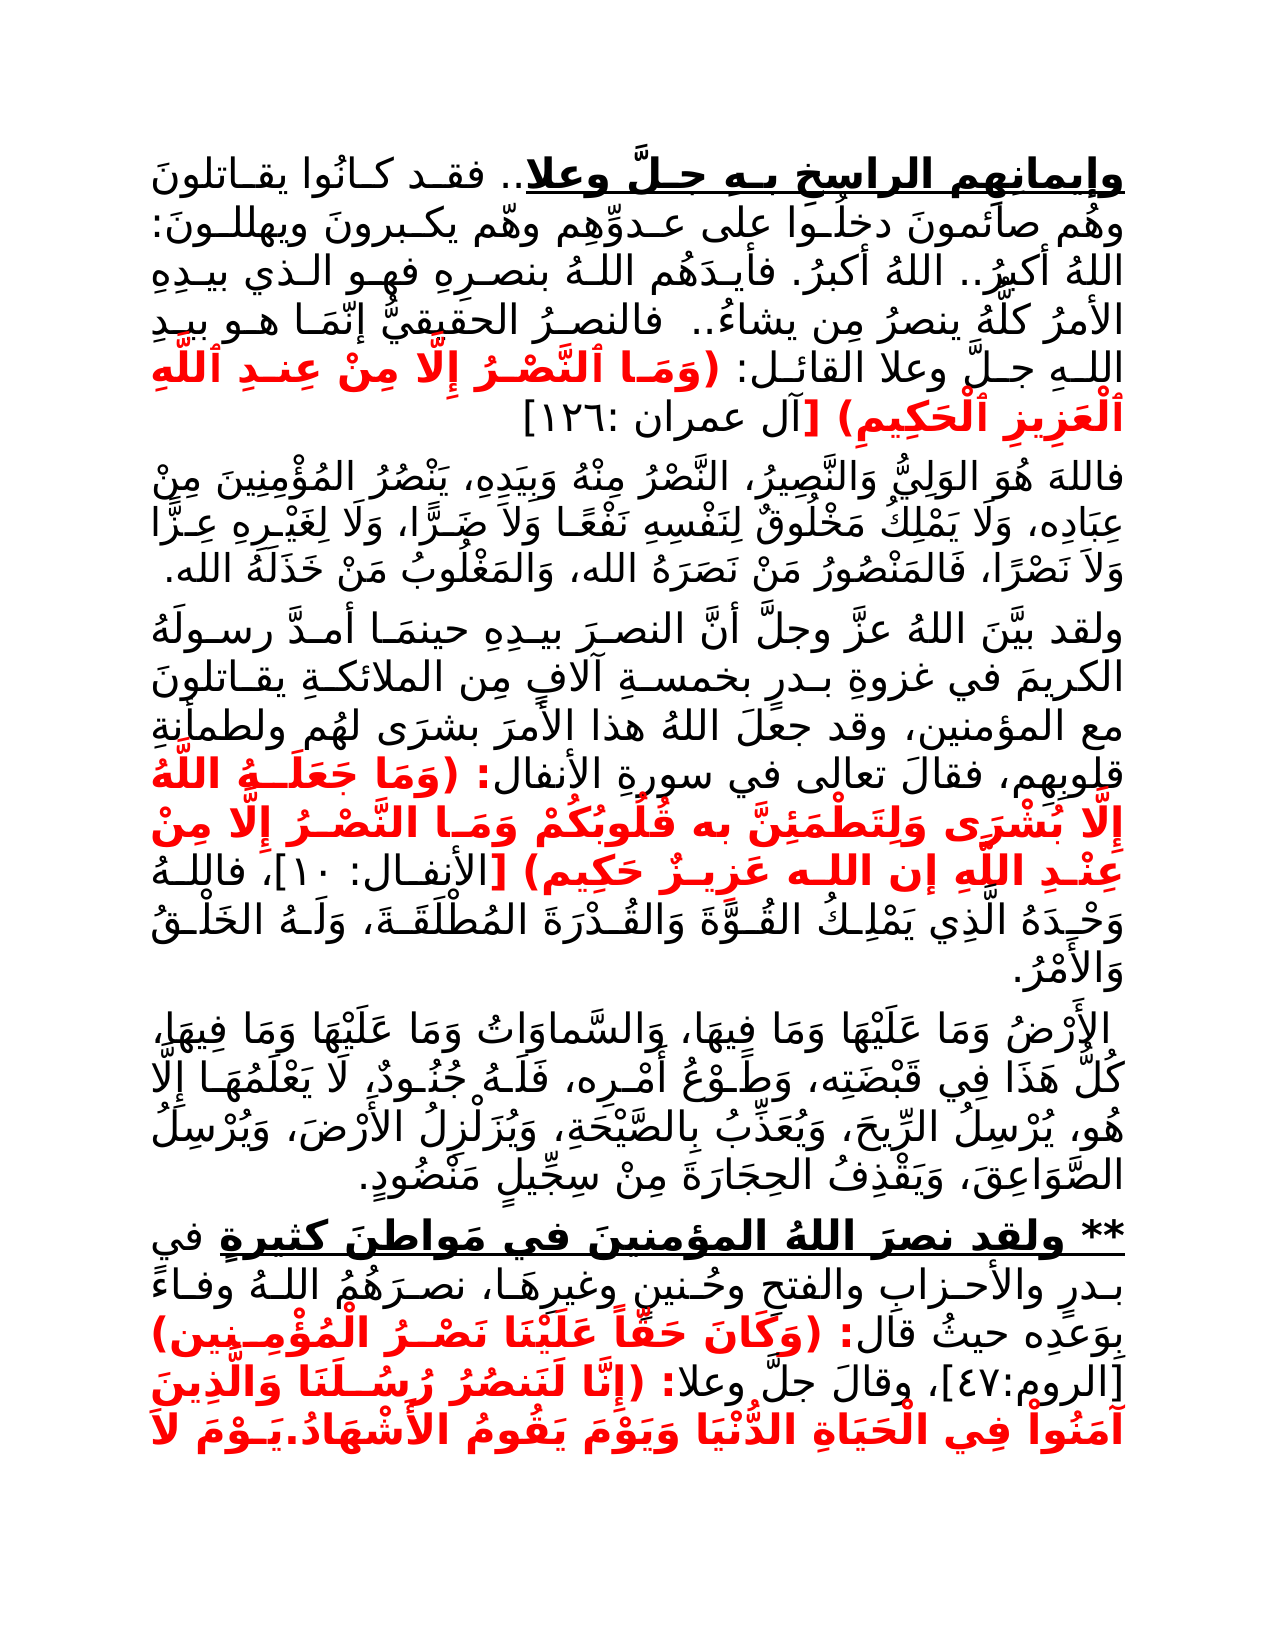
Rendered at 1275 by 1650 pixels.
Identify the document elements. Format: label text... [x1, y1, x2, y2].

text الأَرْضُ وَمَا عَلَيْهَا وَمَا فِيهَا، وَالسَّماوَاتُ وَمَا عَلَيْهَا وَمَا فِيهَا، كُلُّ هَذَا فِي قَبْضَتِه، وَطَوْعُ أَمْرِه، فَلَهُ جُنُودٌ، لَا يَعْلَمُهَا إِلَّا هُو، يُرْسِلُ الرِّيحَ، وَيُعَذِّبُ بِالصَّيْحَةِ، وَيُزَلْزِلُ الأَرْضَ، وَيُرْسِلُ الصَّوَاعِقَ، وَيَقْذِفُ الحِجَارَةَ مِنْ سِجِّيلٍ مَنْضُودٍ. [150, 1005, 1125, 1199]
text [150, 1212, 1125, 1454]
text ولقد بيَّنَ اللهُ عزَّ وجلَّ أنَّ النصرَ بيدِهِ حينمَا أمدَّ رسولَهُ الكريمَ في غزوةِ بدرٍ بخمسةِ آلافٍ مِن الملائكةِ يقاتلونَ مع المؤمنين، وقد جعلَ اللهُ هذا الأمرَ بشرَى لهُم ولطمأنةِ قلوبِهِم، فقالَ تعالى في سورةِ الأنفال: (وَمَا جَعَلَهُ اللَّهُ إِلَّا بُشْرَى وَلِتَطْمَئِنَّ به قُلُوبُكُمْ وَمَا النَّصْرُ إِلَّا مِنْ عِنْدِ اللَّهِ إن الله عَزِيزٌ حَكِيم) [الأنفال: ١٠]، فاللهُ وَحْدَهُ الَّذِي يَمْلِكُ القُوَّةَ وَالقُدْرَةَ المُطْلَقَةَ، وَلَهُ الخَلْقُ وَالأَمْرُ. [150, 604, 1125, 993]
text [150, 150, 1125, 441]
text فاللهَ هُوَ الوَلِيُّ وَالنَّصِيرُ، النَّصْرُ مِنْهُ وَبِيَدِهِ، يَنْصُرُ المُؤْمِنِينَ مِنْ عِبَادِه، وَلَا يَمْلِكُ مَخْلُوقٌ لِنَفْسِهِ نَفْعًا وَلاَ ضَرًّا، وَلَا لِغَيْرِهِ عِزًّا وَلاَ نَصْرًا، فَالمَنْصُورُ مَنْ نَصَرَهُ الله، وَالمَغْلُوبُ مَنْ خَذَلَهُ الله. [150, 454, 1125, 592]
